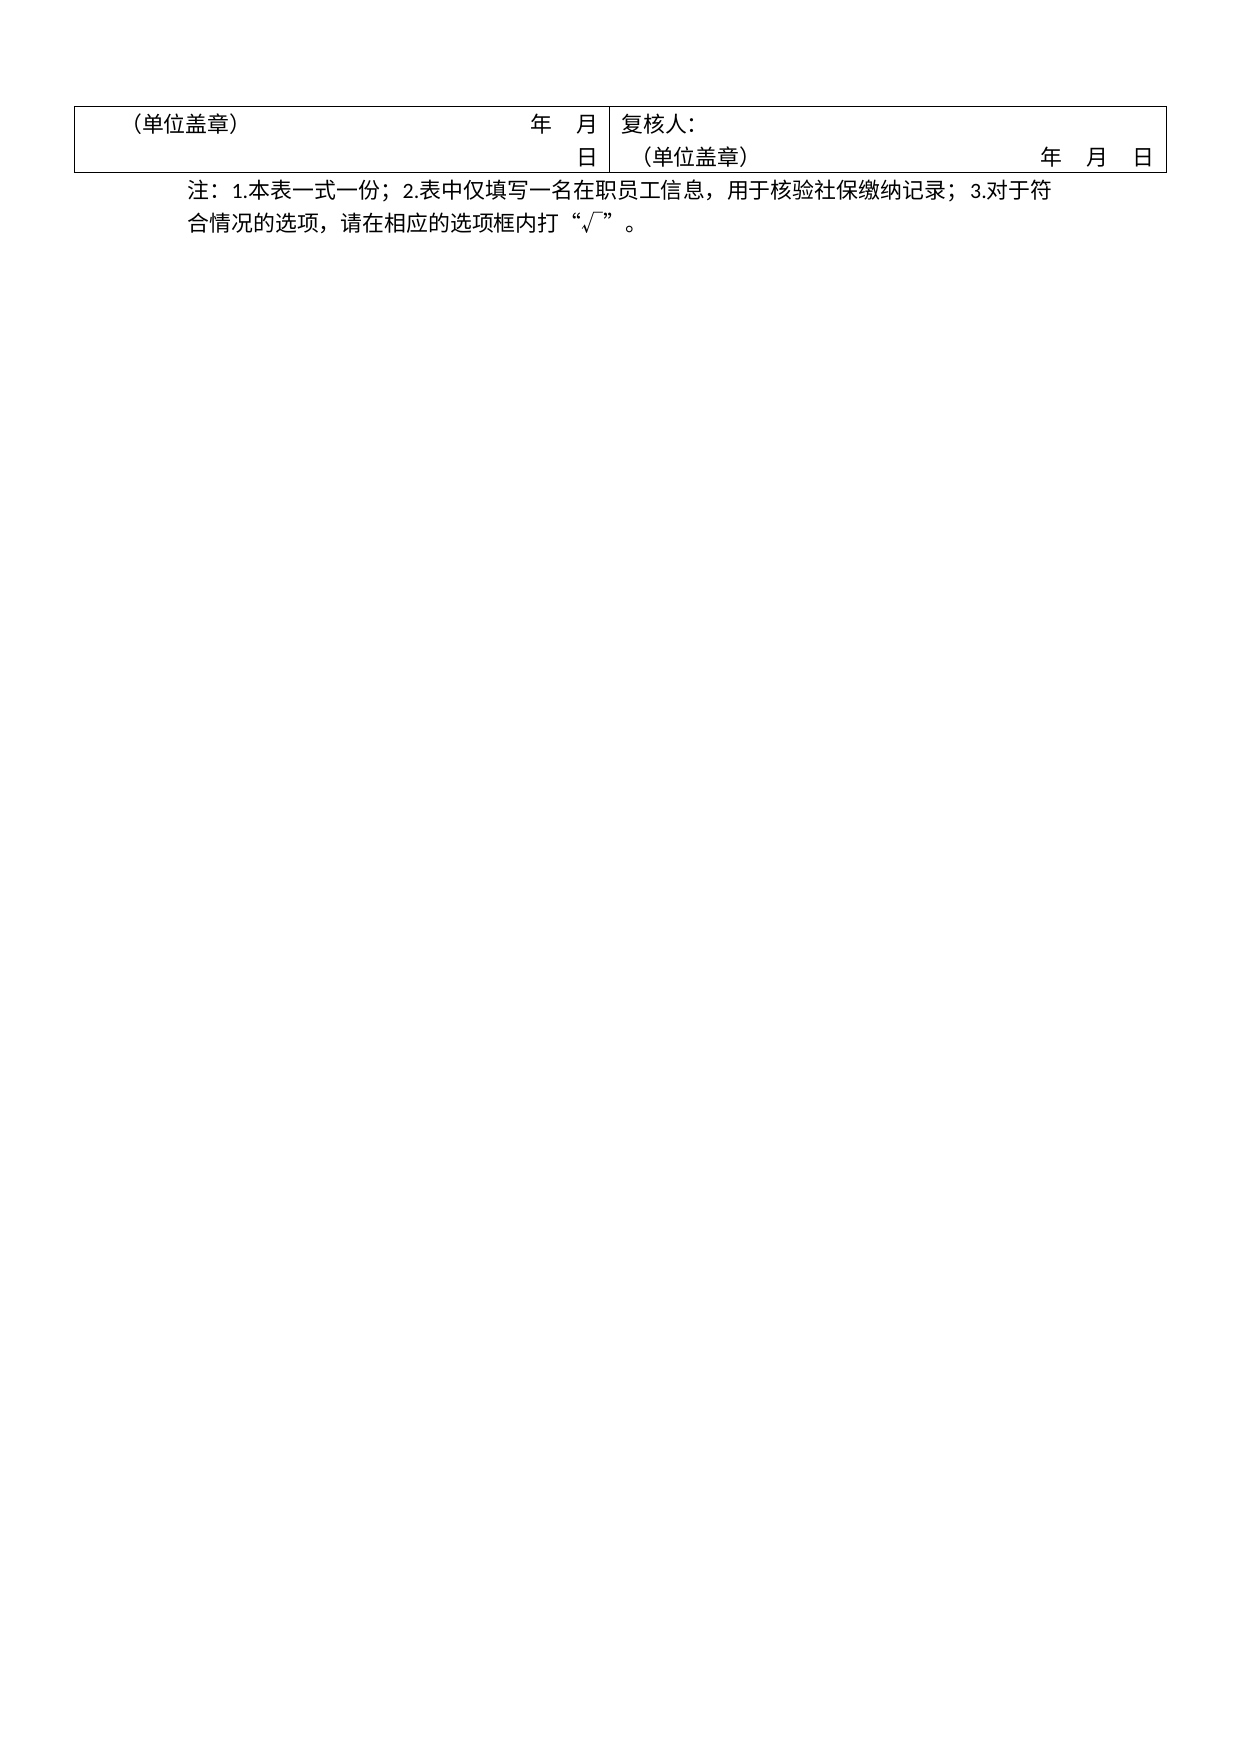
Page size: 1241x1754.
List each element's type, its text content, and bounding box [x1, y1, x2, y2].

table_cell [610, 107, 1166, 172]
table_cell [75, 107, 609, 172]
text 注：1.本表一式一份；2.表中仅填写一名在职员工信息，用于核验社保缴纳记录；3.对于符合情况的选项，请在相应的选项框内打“√”。 [187, 173, 1053, 238]
